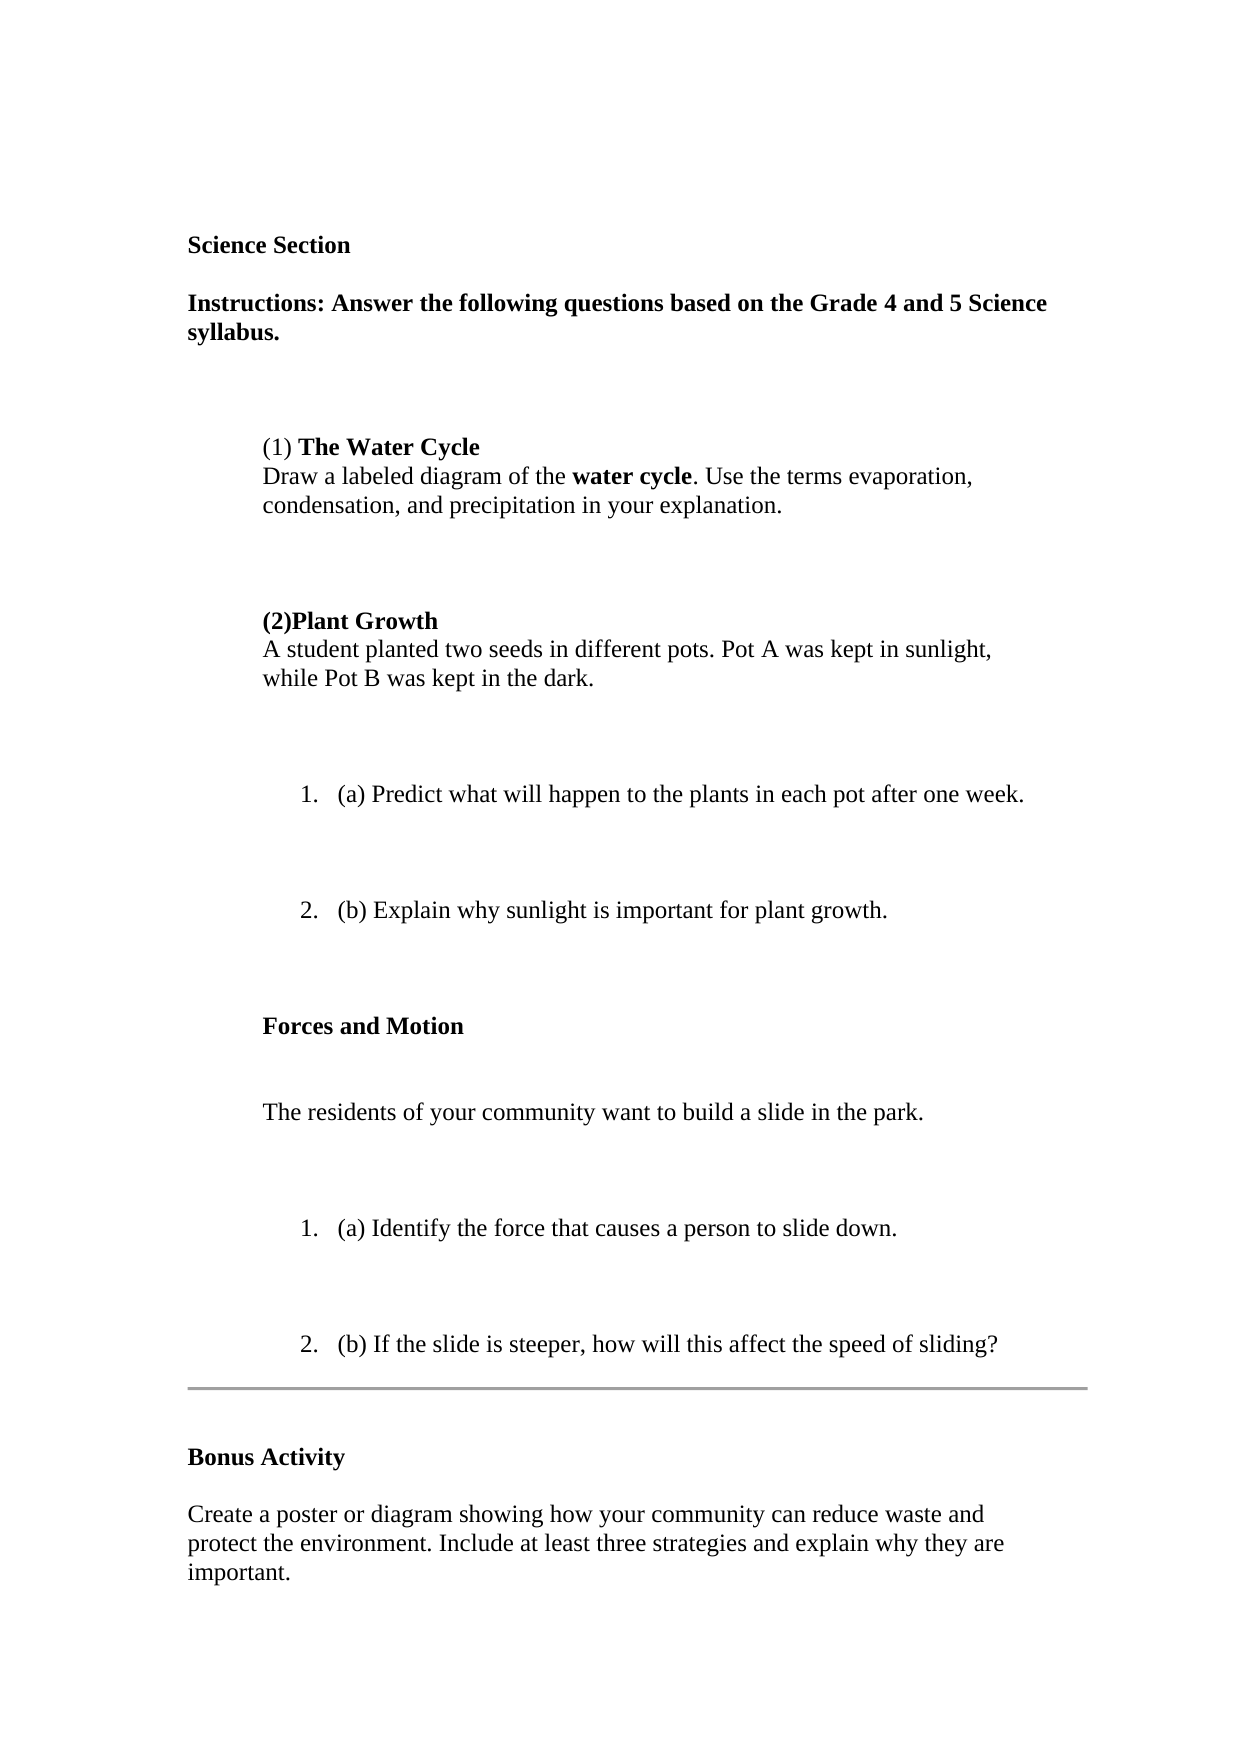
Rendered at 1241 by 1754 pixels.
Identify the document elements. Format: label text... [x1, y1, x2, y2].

subtitle Bonus Activity [187, 1442, 1053, 1470]
list The Water Cycle Draw a labeled diagram of the water cycle. Use the terms evaporation, condensation, and precipitation in your explanation. [262, 432, 1053, 519]
text Create a poster or diagram showing how your community can reduce waste and protect the environment. Include at least three strategies and explain why they are important. [187, 1499, 1053, 1586]
subtitle Instructions: Answer the following questions based on the Grade 4 and 5 Science syllabus. [187, 288, 1053, 345]
text Forces and Motion [262, 1011, 1053, 1039]
subtitle Science Section [187, 230, 1053, 259]
text The residents of your community want to build a slide in the park. [262, 1069, 1053, 1126]
text (2)Plant Growth A student planted two seeds in different pots. Pot A was kept in sunlight, while Pot B was kept in the dark. [262, 606, 1053, 692]
list (a) Identify the force that causes a person to slide down. [300, 1213, 1053, 1242]
list (a) Predict what will happen to the plants in each pot after one week. [300, 779, 1053, 808]
list (b) Explain why sunlight is important for plant growth. [300, 895, 1053, 924]
list (b) If the slide is steeper, how will this affect the speed of sliding? [300, 1329, 1053, 1358]
